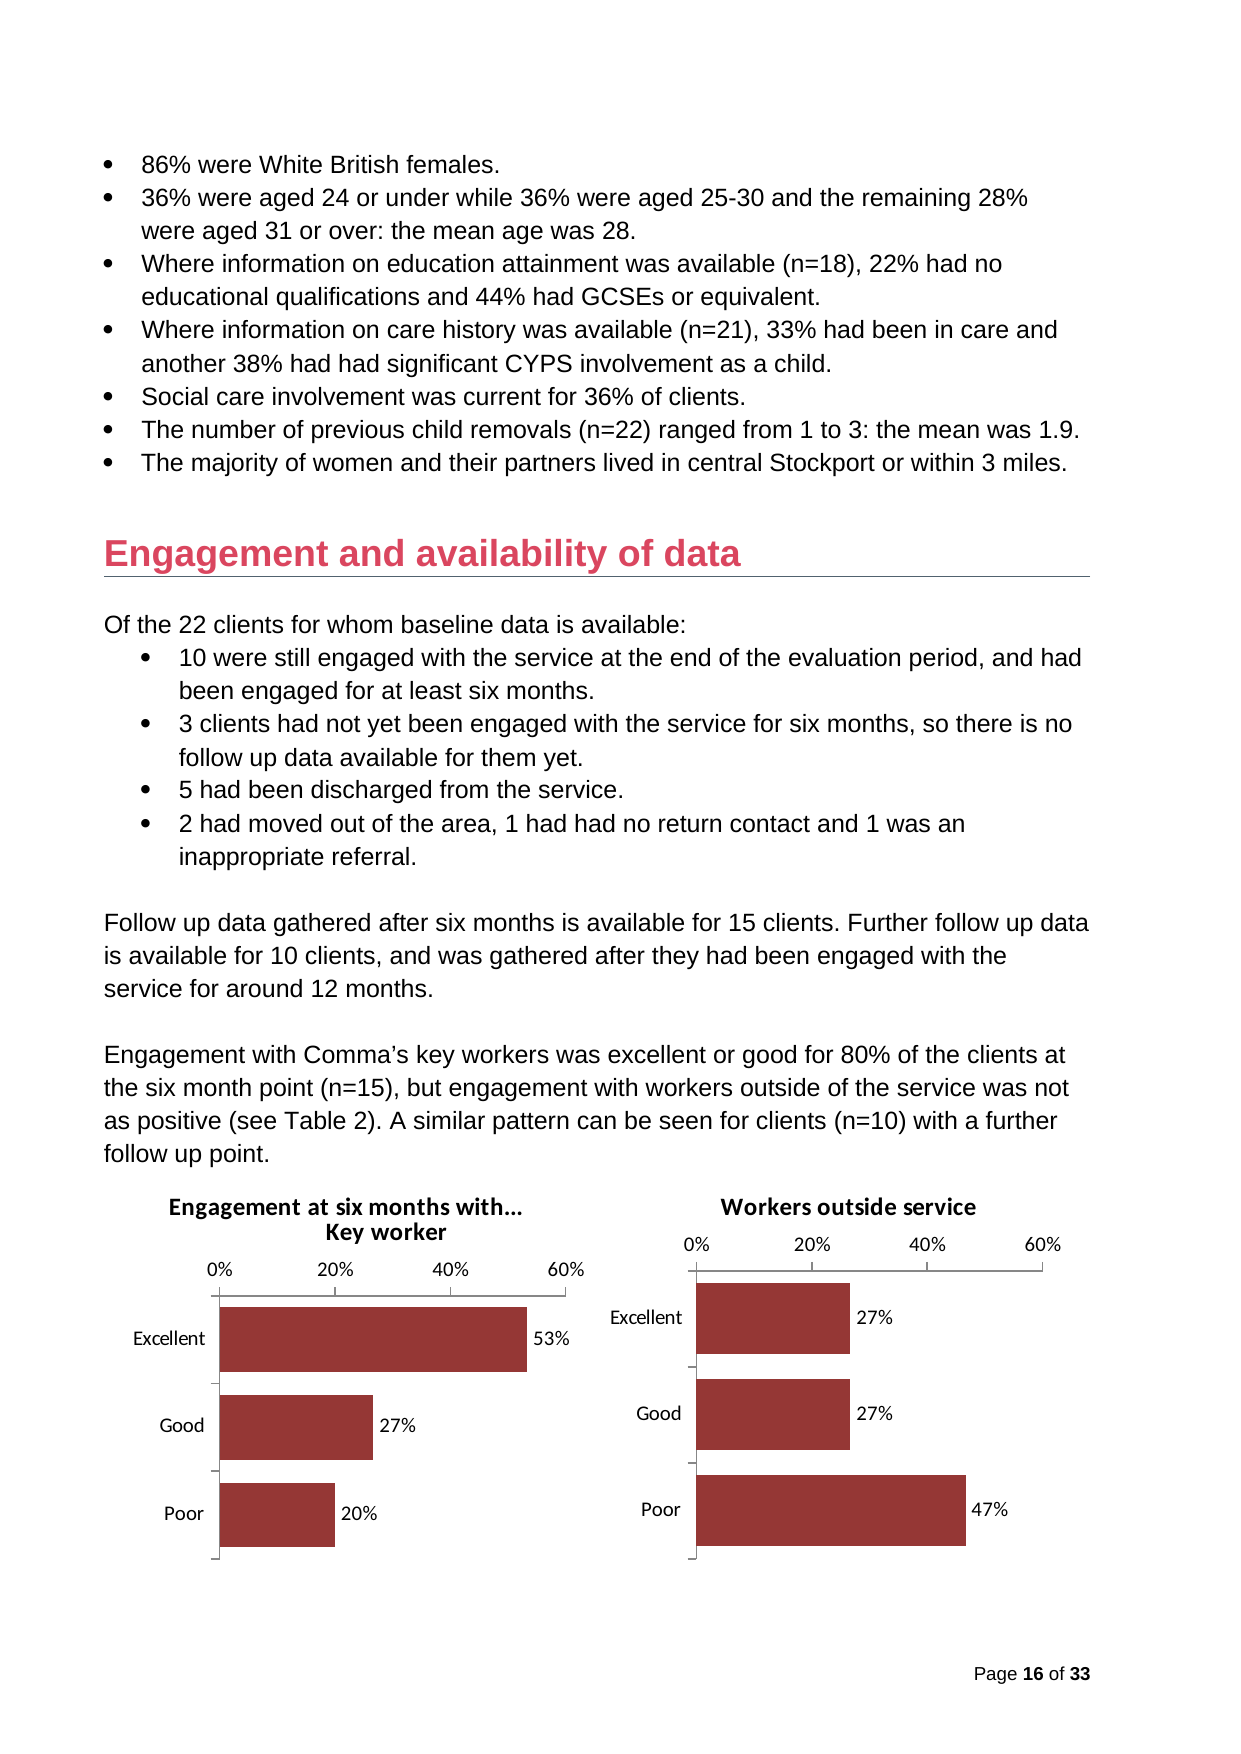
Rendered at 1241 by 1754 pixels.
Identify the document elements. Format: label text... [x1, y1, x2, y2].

list 36% were aged 24 or under while 36% were aged 25-30 and the remaining 28% were aged 31 or over: the mean age was 28. [103, 183, 1090, 245]
text Follow up data gathered after six months is available for 15 clients. Further follow up data is available for 10 clients, and was gathered after they had been engaged with the service for around 12 months. [103, 908, 1090, 1003]
list Where information on care history was available (n=21), 33% had been in care and another 38% had had significant CYPS involvement as a child. [103, 315, 1090, 377]
list The number of previous child removals (n=22) ranged from 1 to 3: the mean was 1.9. [103, 415, 1090, 443]
list 2 had moved out of the area, 1 had had no return contact and 1 was an inappropriate referral. [141, 809, 1090, 871]
list Where information on education attainment was available (n=18), 22% had no educational qualifications and 44% had GCSEs or equivalent. [103, 249, 1090, 311]
list 5 had been discharged from the service. [141, 776, 1090, 804]
list Social care involvement was current for 36% of clients. [103, 382, 1090, 410]
list The majority of women and their partners lived in central Stockport or within 3 miles. [103, 448, 1090, 477]
text Engagement with Comma’s key workers was excellent or good for 80% of the clients at the six month point (n=15), but engagement with workers outside of the service was not as positive (see Table 2). A similar pattern can be seen for clients (n=10) with a further follow up point. [103, 1040, 1090, 1168]
subtitle Engagement and availability of data [103, 531, 1090, 577]
list 3 clients had not yet been engaged with the service for six months, so there is no follow up data available for them yet. [141, 709, 1090, 771]
text Of the 22 clients for whom baseline data is available: [103, 610, 1090, 639]
list 10 were still engaged with the service at the end of the evaluation period, and had been engaged for at least six months. [141, 643, 1090, 705]
list 86% were White British females. [103, 150, 1090, 179]
